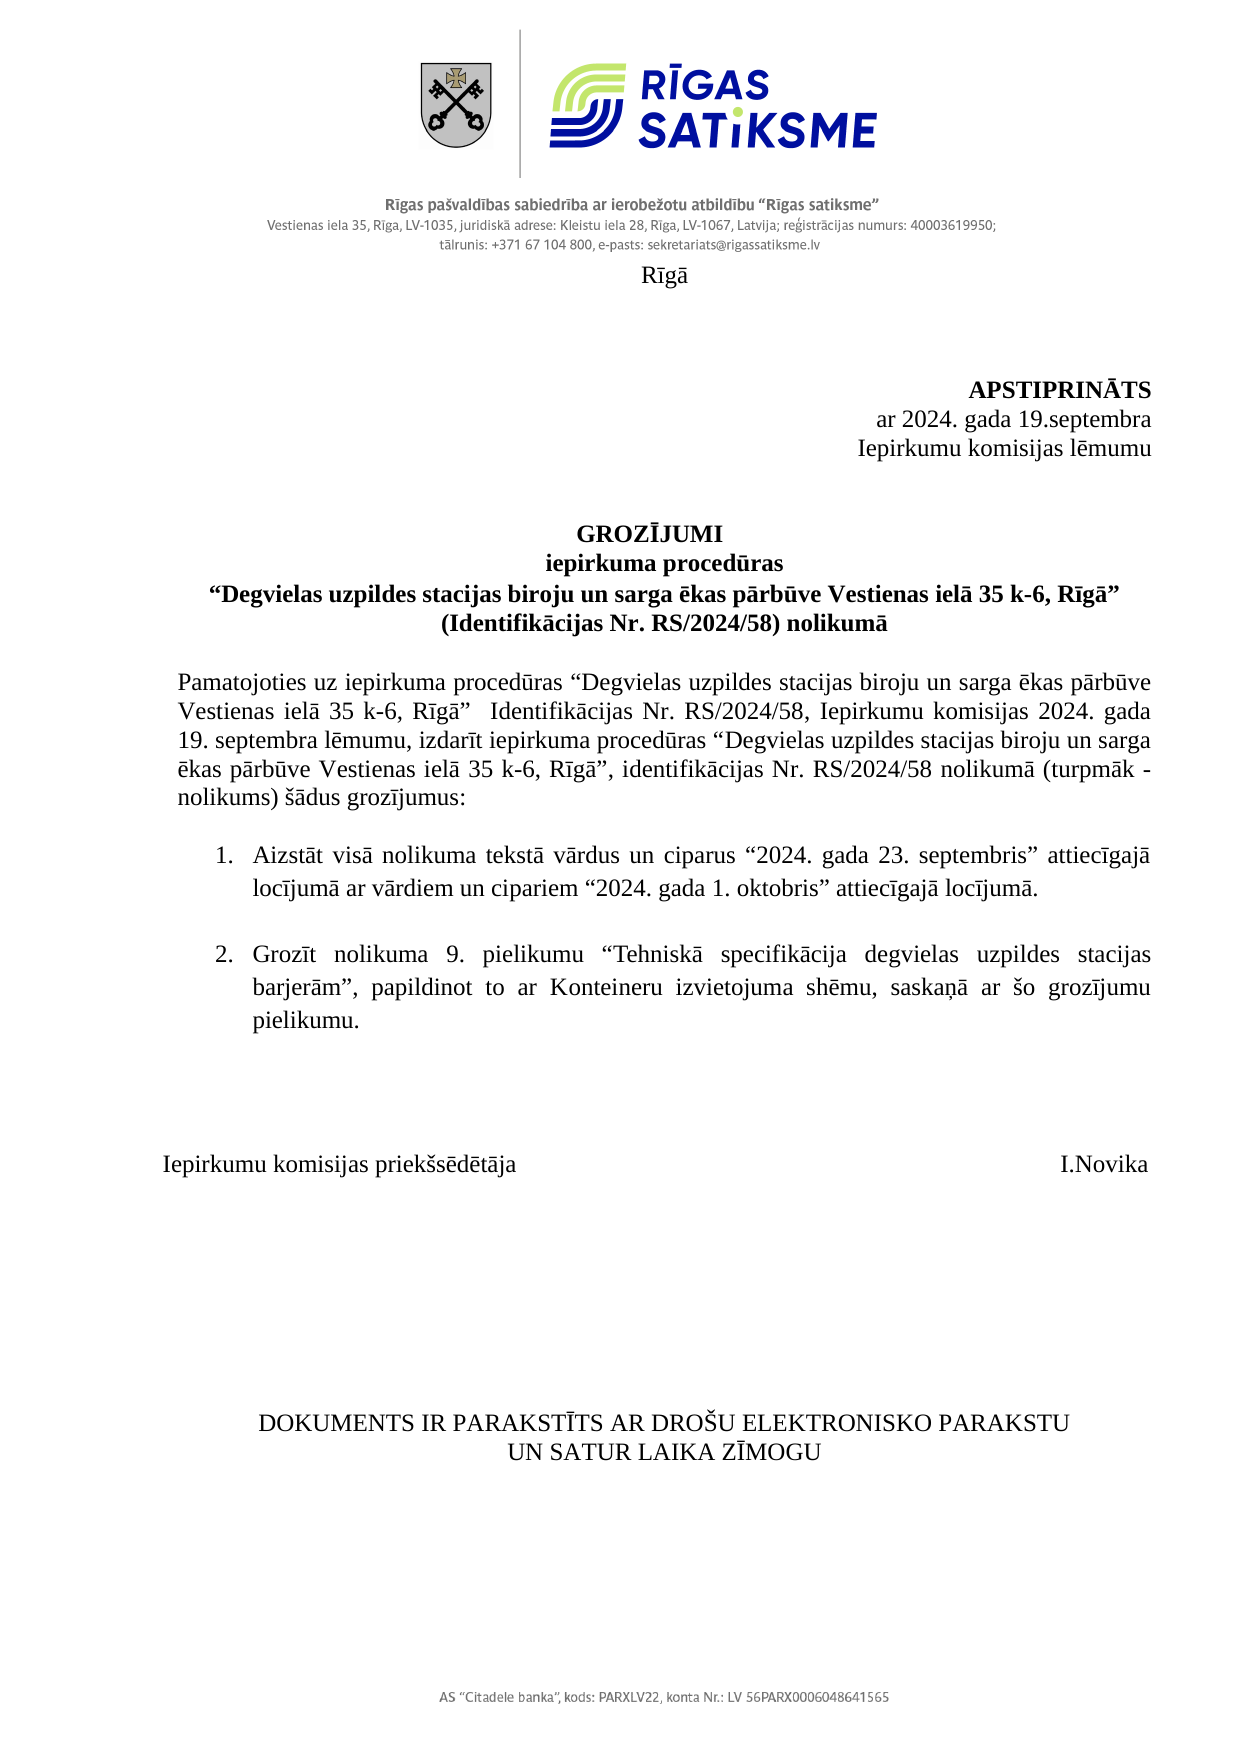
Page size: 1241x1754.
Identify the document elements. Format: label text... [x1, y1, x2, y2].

text GROZĪJUMI [148, 519, 1152, 548]
list Aizstāt visā nolikuma tekstā vārdus un ciparus “2024. gada 23. septembris” attiecīgajā locījumā ar vārdiem un cipariem “2024. gada 1. oktobris” attiecīgajā locījumā. [215, 840, 1152, 902]
text Iepirkumu komisijas priekšsēdētāja I.Novika [162, 1149, 1152, 1178]
text UN SATUR LAIKA ZĪMOGU [177, 1437, 1152, 1466]
picture [177, 0, 1086, 261]
text (Identifikācijas Nr. RS/2024/58) nolikumā [177, 608, 1152, 636]
picture [427, 1688, 901, 1754]
list Grozīt nolikuma 9. pielikumu “Tehniskā specifikācija degvielas uzpildes stacijas barjerām”, papildinot to ar Konteineru izvietojuma shēmu, saskaņā ar šo grozījumu pielikumu. [215, 939, 1152, 1034]
text “Degvielas uzpildes stacijas biroju un sarga ēkas pārbūve Vestienas ielā 35 k-6, Rīgā” [177, 579, 1152, 608]
text Pamatojoties uz iepirkuma procedūras “Degvielas uzpildes stacijas biroju un sarga ēkas pārbūve Vestienas ielā 35 k-6, Rīgā” Identifikācijas Nr. RS/2024/58, Iepirkumu komisijas 2024. gada 19. septembra lēmumu, izdarīt iepirkuma procedūras “Degvielas uzpildes stacijas biroju un sarga ēkas pārbūve Vestienas ielā 35 k-6, Rīgā”, identifikācijas Nr. RS/2024/58 nolikumā (turpmāk - nolikums) šādus grozījumus: [177, 667, 1152, 811]
text Iepirkumu komisijas lēmumu [177, 433, 1152, 462]
text APSTIPRINĀTS [177, 375, 1152, 404]
text ar 2024. gada 19.septembra [177, 404, 1152, 433]
text DOKUMENTS IR PARAKSTĪTS AR DROŠU ELEKTRONISKO PARAKSTU [177, 1408, 1152, 1437]
text iepirkuma procedūras [177, 548, 1152, 577]
